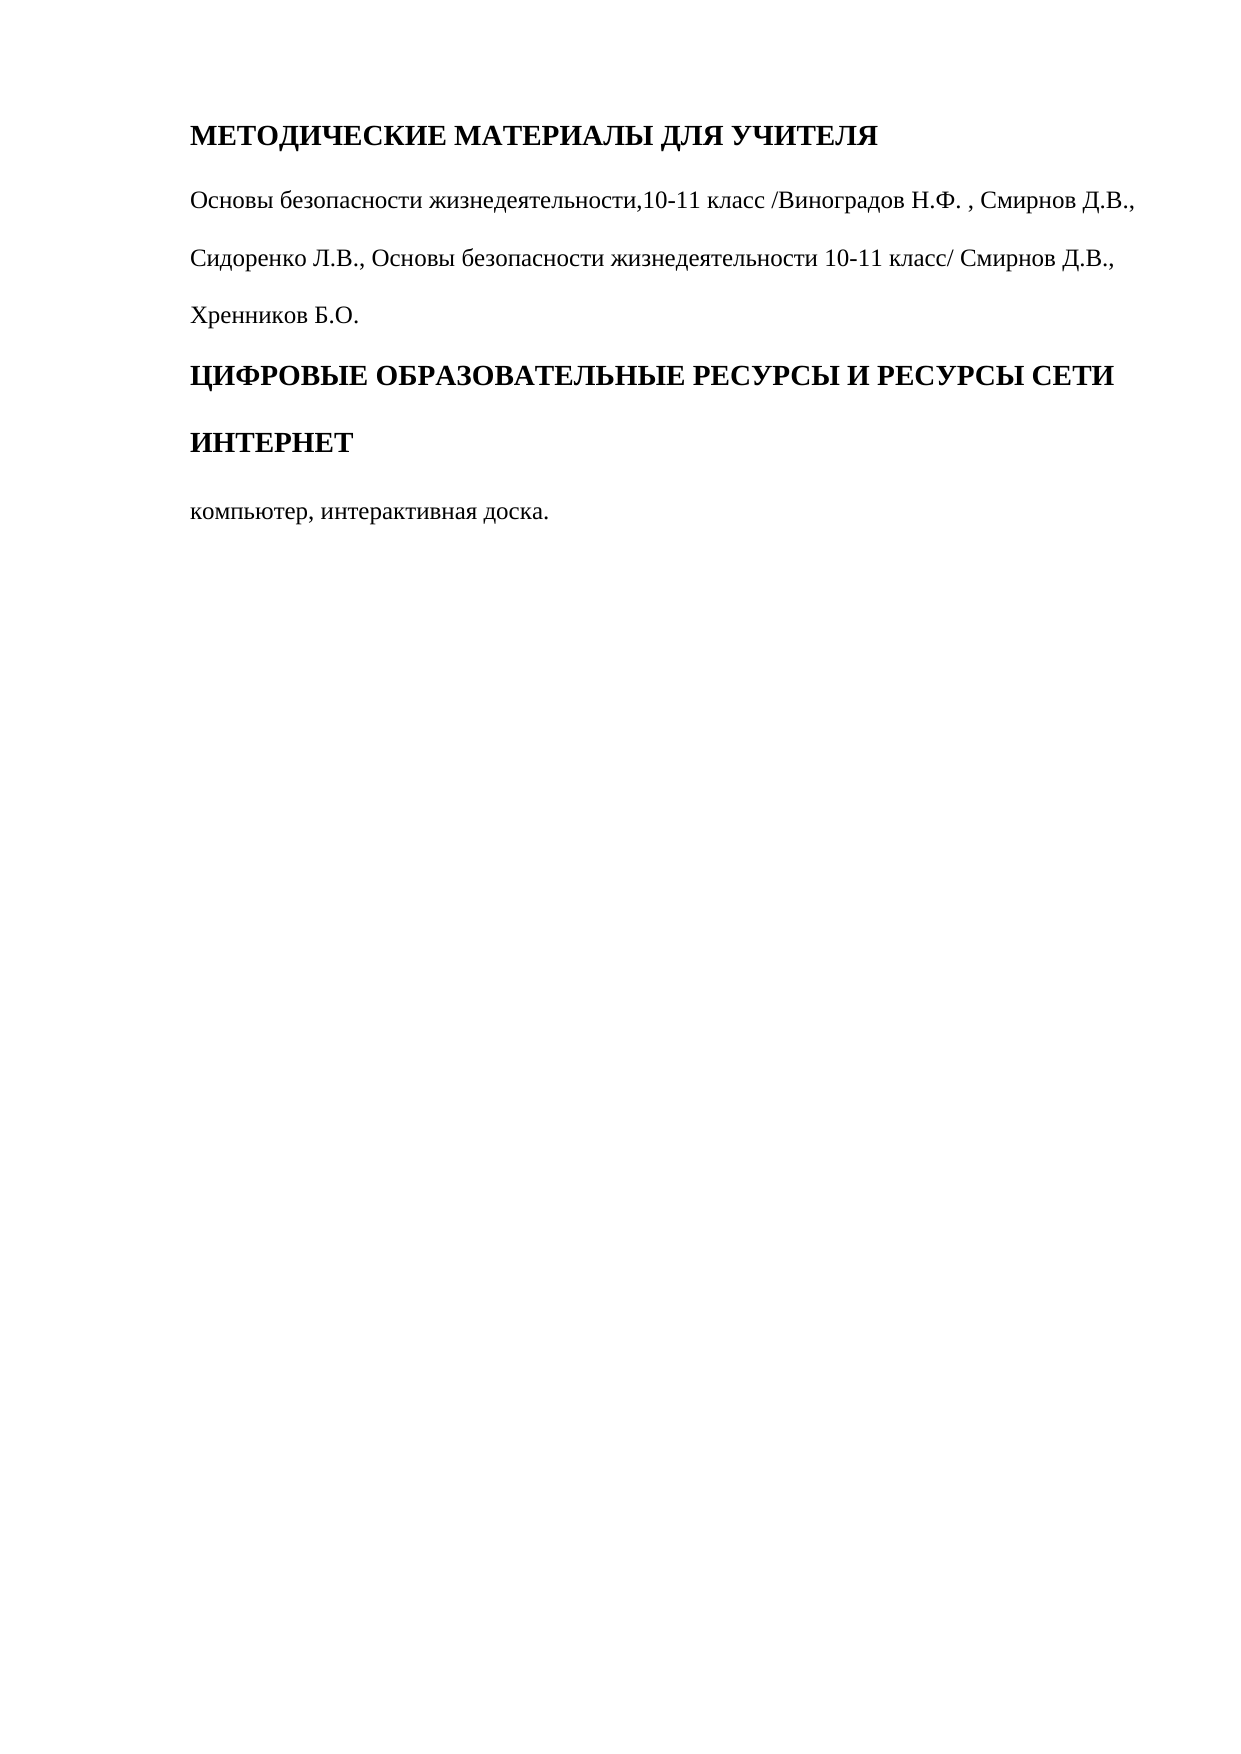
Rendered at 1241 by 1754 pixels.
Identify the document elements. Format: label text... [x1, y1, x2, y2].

text МЕТОДИЧЕСКИЕ МАТЕРИАЛЫ ДЛЯ УЧИТЕЛЯ [190, 118, 1152, 152]
text ​‌Основы безопасности жизнедеятельности,10-11 класс /Виноградов Н.Ф. , Смирнов Д.В., Сидоренко Л.В., Основы безопасности жизнедеятельности 10-11 класс/ Смирнов Д.В., Хренников Б.О.‌​ [190, 185, 1152, 329]
text ​​‌компьютер, интерактивная доска. [190, 492, 1152, 525]
text ЦИФРОВЫЕ ОБРАЗОВАТЕЛЬНЫЕ РЕСУРСЫ И РЕСУРСЫ СЕТИ ИНТЕРНЕТ [190, 358, 1152, 458]
